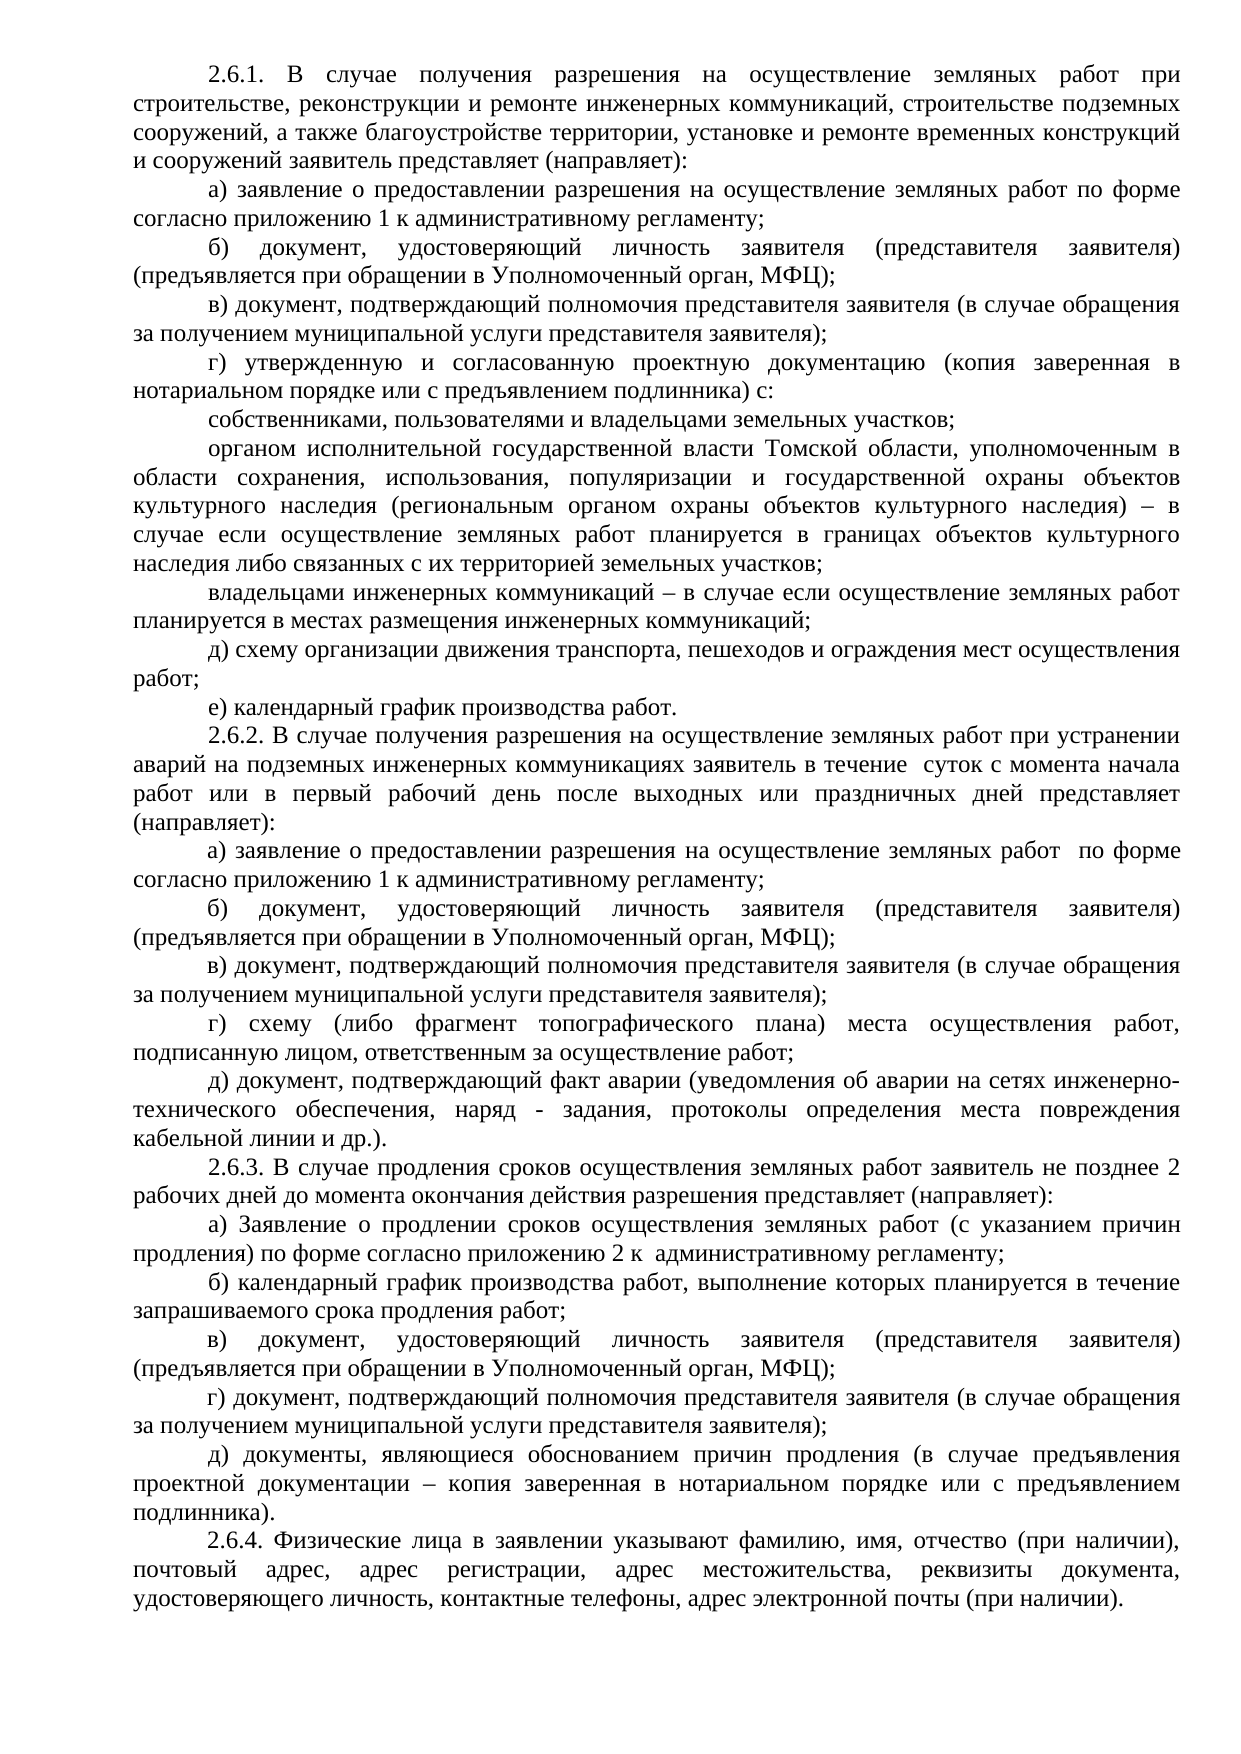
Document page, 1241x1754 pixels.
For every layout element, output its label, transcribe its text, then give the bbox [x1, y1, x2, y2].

text д) схему организации движения транспорта, пешеходов и ограждения мест осуществления работ; [133, 634, 1181, 692]
text в) документ, подтверждающий полномочия представителя заявителя (в случае обращения за получением муниципальной услуги представителя заявителя); [133, 950, 1181, 1008]
text в) документ, удостоверяющий личность заявителя (представителя заявителя) (предъявляется при обращении в Уполномоченный орган, МФЦ); [133, 1324, 1181, 1382]
text 2.6.2. В случае получения разрешения на осуществление земляных работ при устранении аварий на подземных инженерных коммуникациях заявитель в течение суток с момента начала работ или в первый рабочий день после выходных или праздничных дней представляет (направляет): [133, 720, 1181, 835]
text органом исполнительной государственной власти Томской области, уполномоченным в области сохранения, использования, популяризации и государственной охраны объектов культурного наследия (региональным органом охраны объектов культурного наследия) – в случае если осуществление земляных работ планируется в границах объектов культурного наследия либо связанных с их территорией земельных участков; [133, 433, 1181, 577]
text 2.6.4. Физические лица в заявлении указывают фамилию, имя, отчество (при наличии), почтовый адрес, адрес регистрации, адрес местожительства, реквизиты документа, удостоверяющего личность, контактные телефоны, адрес электронной почты (при наличии). [133, 1525, 1181, 1612]
text б) календарный график производства работ, выполнение которых планируется в течение запрашиваемого срока продления работ; [133, 1267, 1181, 1324]
text г) схему (либо фрагмент топографического плана) места осуществления работ, подписанную лицом, ответственным за осуществление работ; [133, 1008, 1181, 1065]
text е) календарный график производства работ. [133, 692, 1181, 720]
list д) документы, являющиеся обоснованием причин продления (в случае предъявления проектной документации – копия заверенная в нотариальном порядке или с предъявлением подлинника). [133, 1439, 1181, 1525]
text собственниками, пользователями и владельцами земельных участков; [133, 404, 1181, 433]
text а) заявление о предоставлении разрешения на осуществление земляных работ по форме согласно приложению 1 к административному регламенту; [133, 174, 1181, 232]
text б) документ, удостоверяющий личность заявителя (представителя заявителя) (предъявляется при обращении в Уполномоченный орган, МФЦ); [133, 232, 1181, 289]
text д) документ, подтверждающий факт аварии (уведомления об аварии на сетях инженерно-технического обеспечения, наряд - задания, протоколы определения места повреждения кабельной линии и др.). [133, 1065, 1181, 1152]
subtitle 2.6.1. В случае получения разрешения на осуществление земляных работ при строительстве, реконструкции и ремонте инженерных коммуникаций, строительстве подземных сооружений, а также благоустройстве территории, установке и ремонте временных конструкций и сооружений заявитель представляет (направляет): [133, 59, 1181, 174]
list г) утвержденную и согласованную проектную документацию (копия заверенная в нотариальном порядке или с предъявлением подлинника) с: [133, 347, 1181, 404]
text г) документ, подтверждающий полномочия представителя заявителя (в случае обращения за получением муниципальной услуги представителя заявителя); [133, 1382, 1181, 1439]
text в) документ, подтверждающий полномочия представителя заявителя (в случае обращения за получением муниципальной услуги представителя заявителя); [133, 289, 1181, 347]
text 2.6.3. В случае продления сроков осуществления земляных работ заявитель не позднее 2 рабочих дней до момента окончания действия разрешения представляет (направляет): [133, 1152, 1181, 1209]
text а) Заявление о продлении сроков осуществления земляных работ (с указанием причин продления) по форме согласно приложению 2 к административному регламенту; [133, 1209, 1181, 1267]
text б) документ, удостоверяющий личность заявителя (представителя заявителя) (предъявляется при обращении в Уполномоченный орган, МФЦ); [133, 893, 1181, 950]
text владельцами инженерных коммуникаций – в случае если осуществление земляных работ планируется в местах размещения инженерных коммуникаций; [133, 577, 1181, 634]
text а) заявление о предоставлении разрешения на осуществление земляных работ по форме согласно приложению 1 к административному регламенту; [133, 835, 1181, 893]
